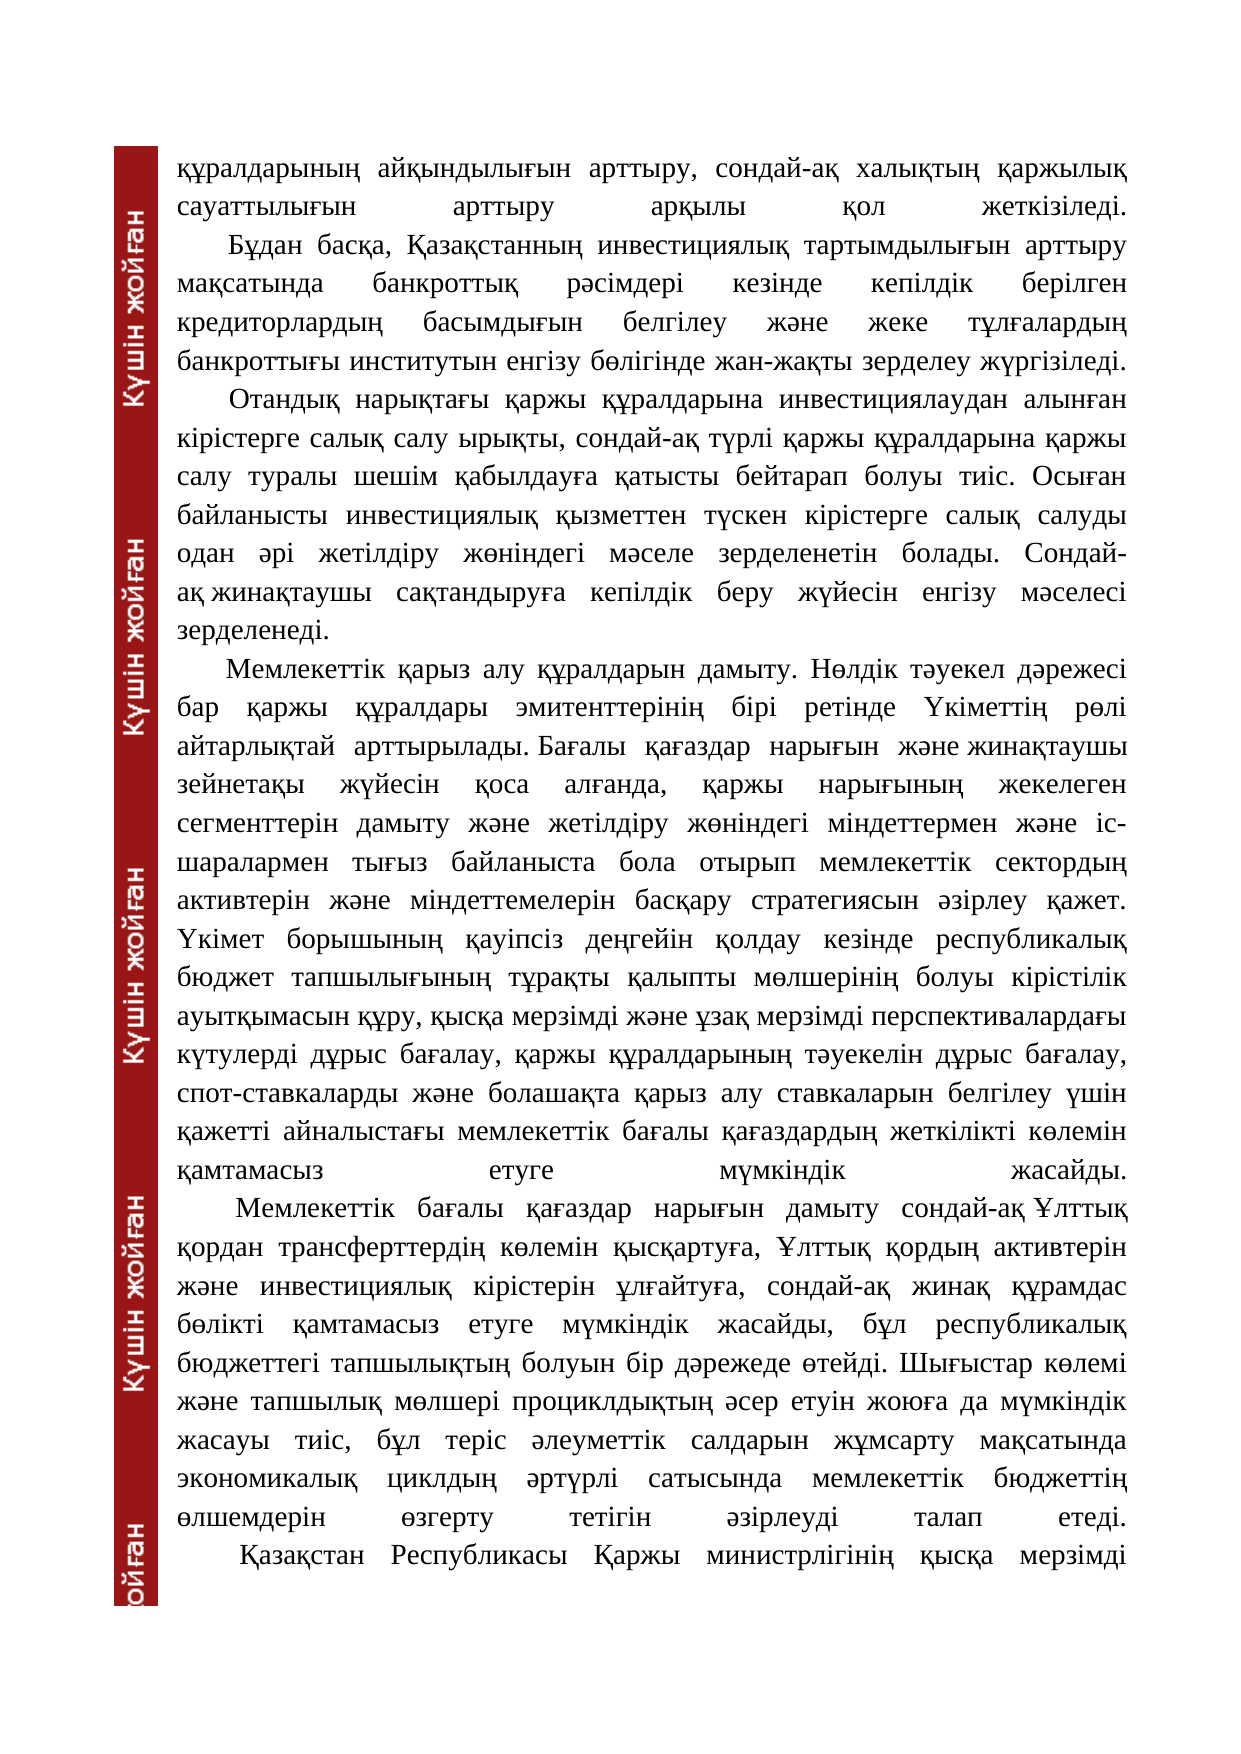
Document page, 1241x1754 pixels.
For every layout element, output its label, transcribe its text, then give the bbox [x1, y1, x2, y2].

picture [114, 1571, 158, 1606]
picture [114, 146, 158, 150]
